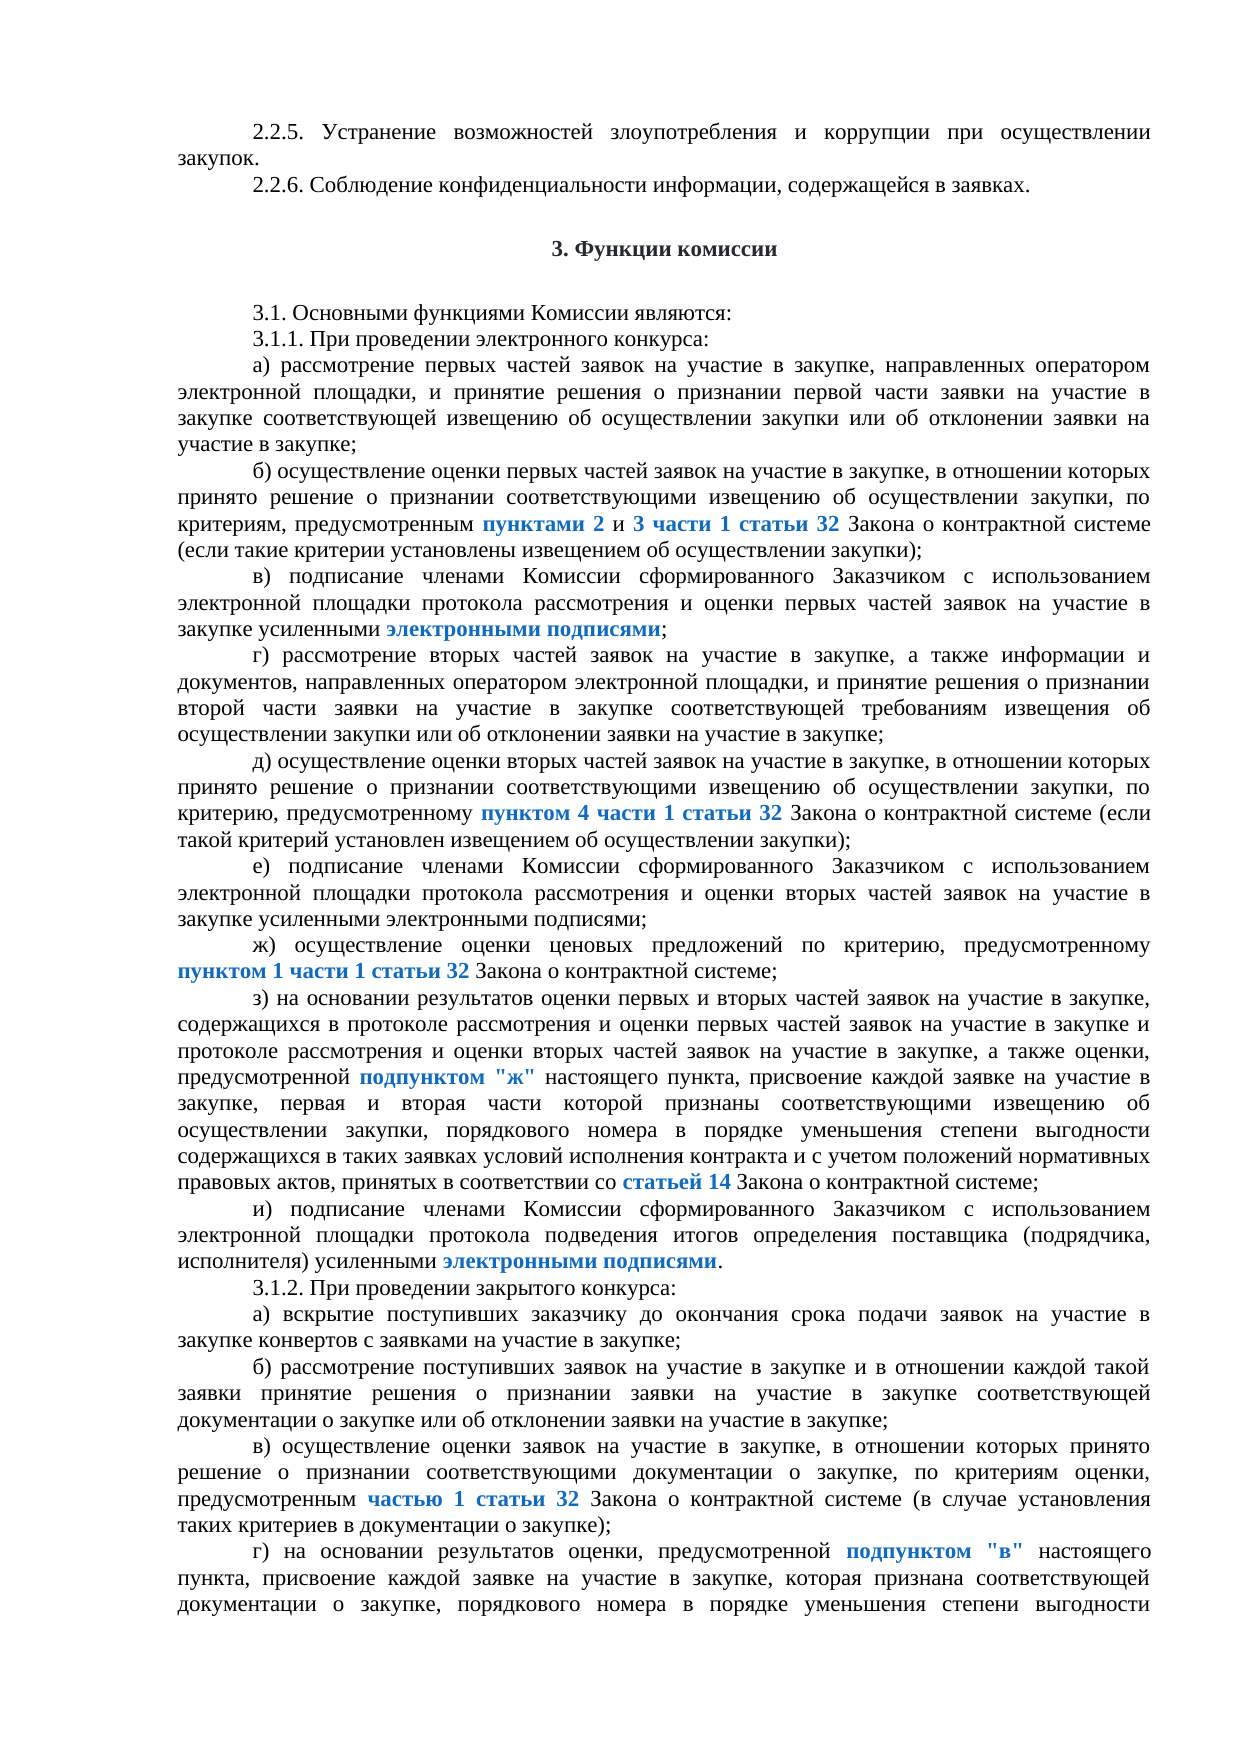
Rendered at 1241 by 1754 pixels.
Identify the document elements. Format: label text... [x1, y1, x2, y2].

subtitle 3. Функции комиссии [177, 235, 1152, 261]
text г) рассмотрение вторых частей заявок на участие в закупке, а также информации и документов, направленных оператором электронной площадки, и принятие решения о признании второй части заявки на участие в закупке соответствующей требованиям извещения об осуществлении закупки или об отклонении заявки на участие в закупке; [177, 641, 1152, 747]
text 2.2.6. Соблюдение конфиденциальности информации, содержащейся в заявках. [177, 171, 1152, 197]
text в) подписание членами Комиссии сформированного Заказчиком с использованием электронной площадки протокола рассмотрения и оценки первых частей заявок на участие в закупке усиленными электронными подписями; [177, 562, 1152, 641]
text а) вскрытие поступивших заказчику до окончания срока подачи заявок на участие в закупке конвертов с заявками на участие в закупке; [177, 1300, 1152, 1353]
text б) рассмотрение поступивших заявок на участие в закупке и в отношении каждой такой заявки принятие решения о признании заявки на участие в закупке соответствующей документации о закупке или об отклонении заявки на участие в закупке; [177, 1353, 1152, 1432]
text е) подписание членами Комиссии сформированного Заказчиком с использованием электронной площадки протокола рассмотрения и оценки вторых частей заявок на участие в закупке усиленными электронными подписями; [177, 852, 1152, 931]
text ж) осуществление оценки ценовых предложений по критерию, предусмотренному пунктом 1 части 1 статьи 32 Закона о контрактной системе; [177, 931, 1152, 984]
text в) осуществление оценки заявок на участие в закупке, в отношении которых принято решение о признании соответствующими документации о закупке, по критериям оценки, предусмотренным частью 1 статьи 32 Закона о контрактной системе (в случае установления таких критериев в документации о закупке); [177, 1432, 1152, 1537]
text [177, 1537, 1152, 1616]
text з) на основании результатов оценки первых и вторых частей заявок на участие в закупке, содержащихся в протоколе рассмотрения и оценки первых частей заявок на участие в закупке и протоколе рассмотрения и оценки вторых частей заявок на участие в закупке, а также оценки, предусмотренной подпунктом "ж" настоящего пункта, присвоение каждой заявке на участие в закупке, первая и вторая части которой признаны соответствующими извещению об осуществлении закупки, порядкового номера в порядке уменьшения степени выгодности содержащихся в таких заявках условий исполнения контракта и с учетом положений нормативных правовых актов, принятых в соответствии со статьей 14 Закона о контрактной системе; [177, 984, 1152, 1195]
text 3.1.1. При проведении электронного конкурса: [177, 325, 1152, 351]
text д) осуществление оценки вторых частей заявок на участие в закупке, в отношении которых принято решение о признании соответствующими извещению об осуществлении закупки, по критерию, предусмотренному пунктом 4 части 1 статьи 32 Закона о контрактной системе (если такой критерий установлен извещением об осуществлении закупки); [177, 747, 1152, 852]
text 2.2.5. Устранение возможностей злоупотребления и коррупции при осуществлении закупок. [177, 118, 1152, 171]
text б) осуществление оценки первых частей заявок на участие в закупке, в отношении которых принято решение о признании соответствующими извещению об осуществлении закупки, по критериям, предусмотренным пунктами 2 и 3 части 1 статьи 32 Закона о контрактной системе (если такие критерии установлены извещением об осуществлении закупки); [177, 457, 1152, 562]
text и) подписание членами Комиссии сформированного Заказчиком с использованием электронной площадки протокола подведения итогов определения поставщика (подрядчика, исполнителя) усиленными электронными подписями. [177, 1195, 1152, 1274]
text 3.1. Основными функциями Комиссии являются: [177, 299, 1152, 325]
text 3.1.2. При проведении закрытого конкурса: [177, 1274, 1152, 1300]
text а) рассмотрение первых частей заявок на участие в закупке, направленных оператором электронной площадки, и принятие решения о признании первой части заявки на участие в закупке соответствующей извещению об осуществлении закупки или об отклонении заявки на участие в закупке; [177, 351, 1152, 457]
